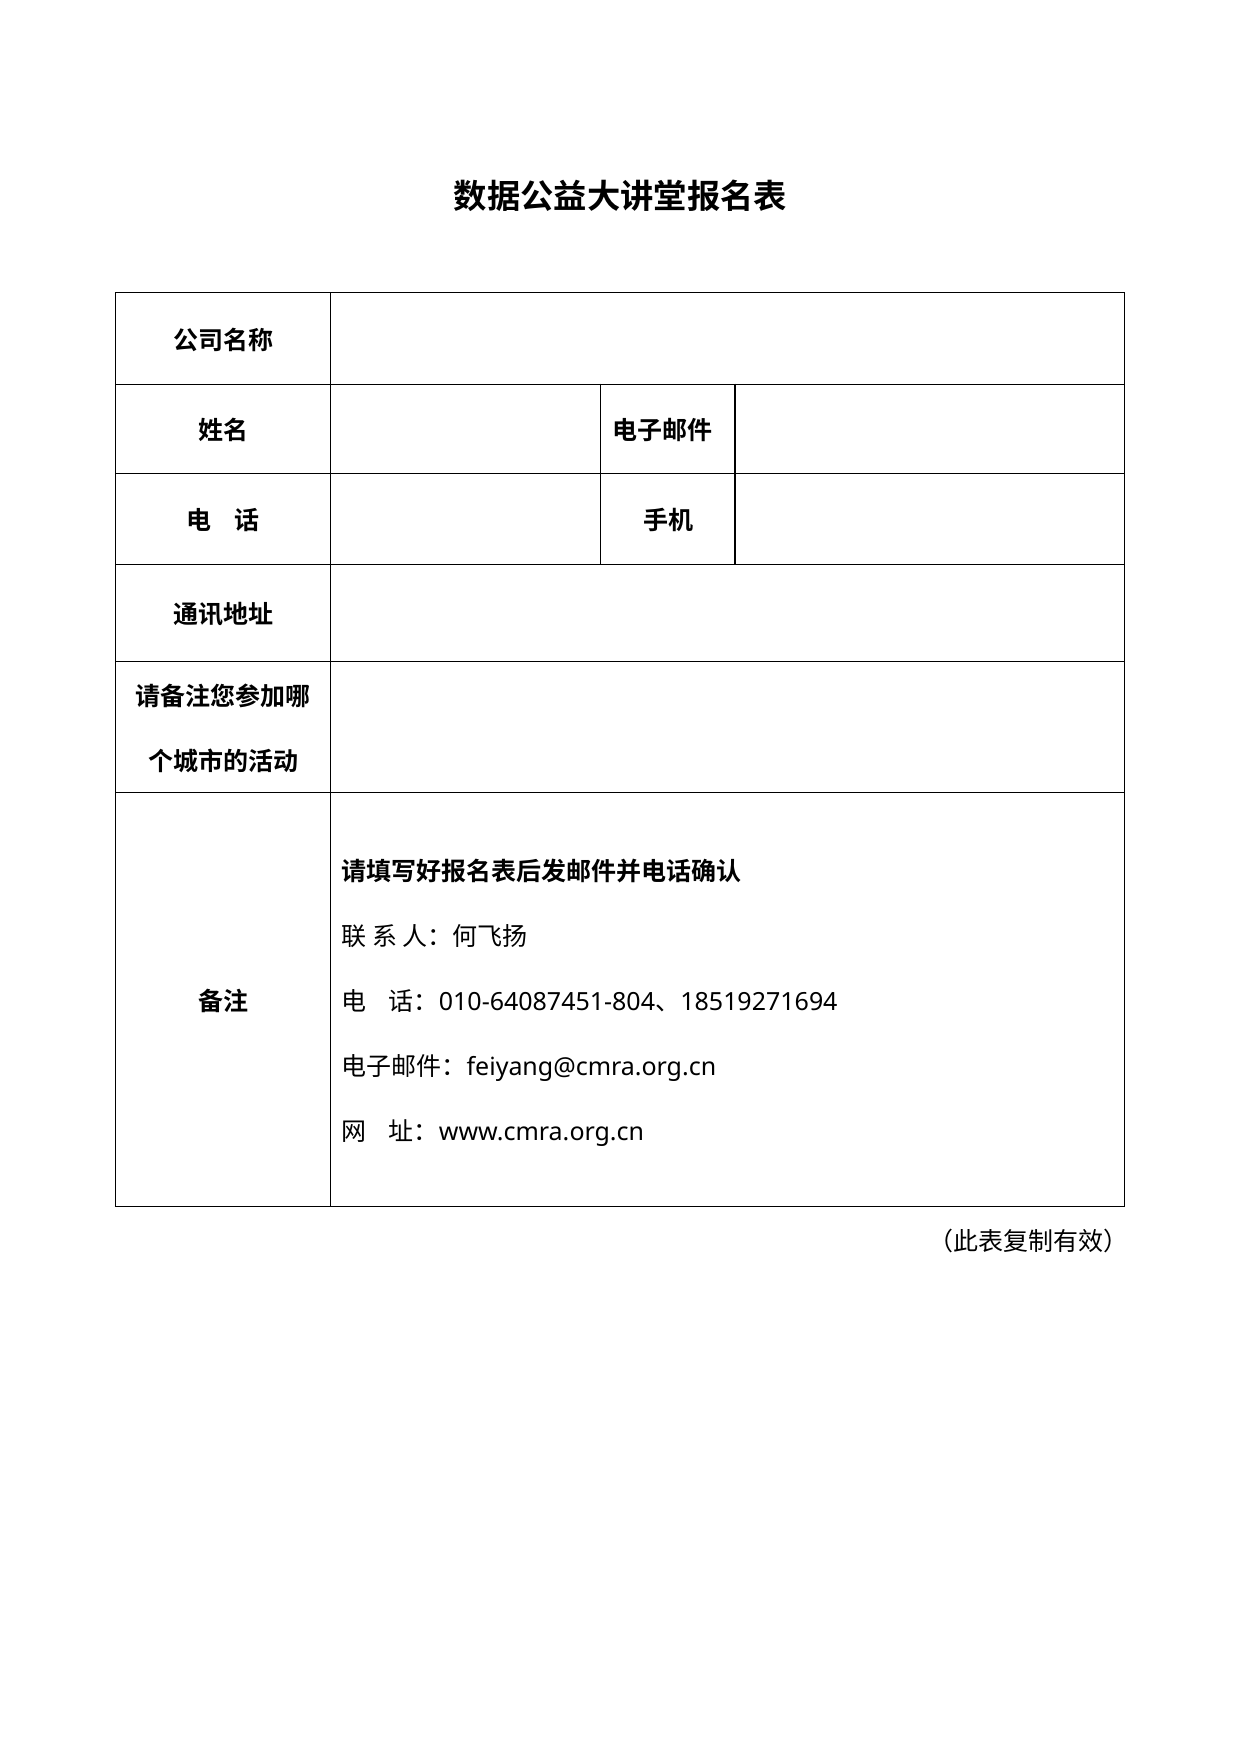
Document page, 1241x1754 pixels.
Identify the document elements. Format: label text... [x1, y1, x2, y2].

table_cell 电 话 [116, 474, 330, 564]
table_cell 通讯地址 [116, 565, 330, 661]
table_cell 备注 [116, 793, 330, 1206]
table_cell 电子邮件 [601, 385, 734, 473]
table_cell [331, 474, 600, 564]
table_cell [736, 474, 1124, 564]
table_cell 请备注您参加哪个城市的活动 [116, 662, 330, 792]
table_cell [331, 385, 600, 473]
table_header [331, 293, 1124, 383]
table_cell 手机 [601, 474, 734, 564]
table_cell [331, 662, 1124, 792]
table_header 公司名称 [116, 293, 330, 383]
table_cell [736, 385, 1124, 473]
table_cell 请填写好报名表后发邮件并电话确认 联 系 人：何飞扬 电 话：010-64087451-804、18519271694 电子邮件：feiyang@cmra.org.cn 网 址：www.cmra.org.cn [331, 793, 1124, 1206]
table_cell 姓名 [116, 385, 330, 473]
text 数据公益大讲堂报名表 [112, 162, 1128, 227]
text （此表复制有效） [112, 1207, 1128, 1272]
table_cell [331, 565, 1124, 661]
